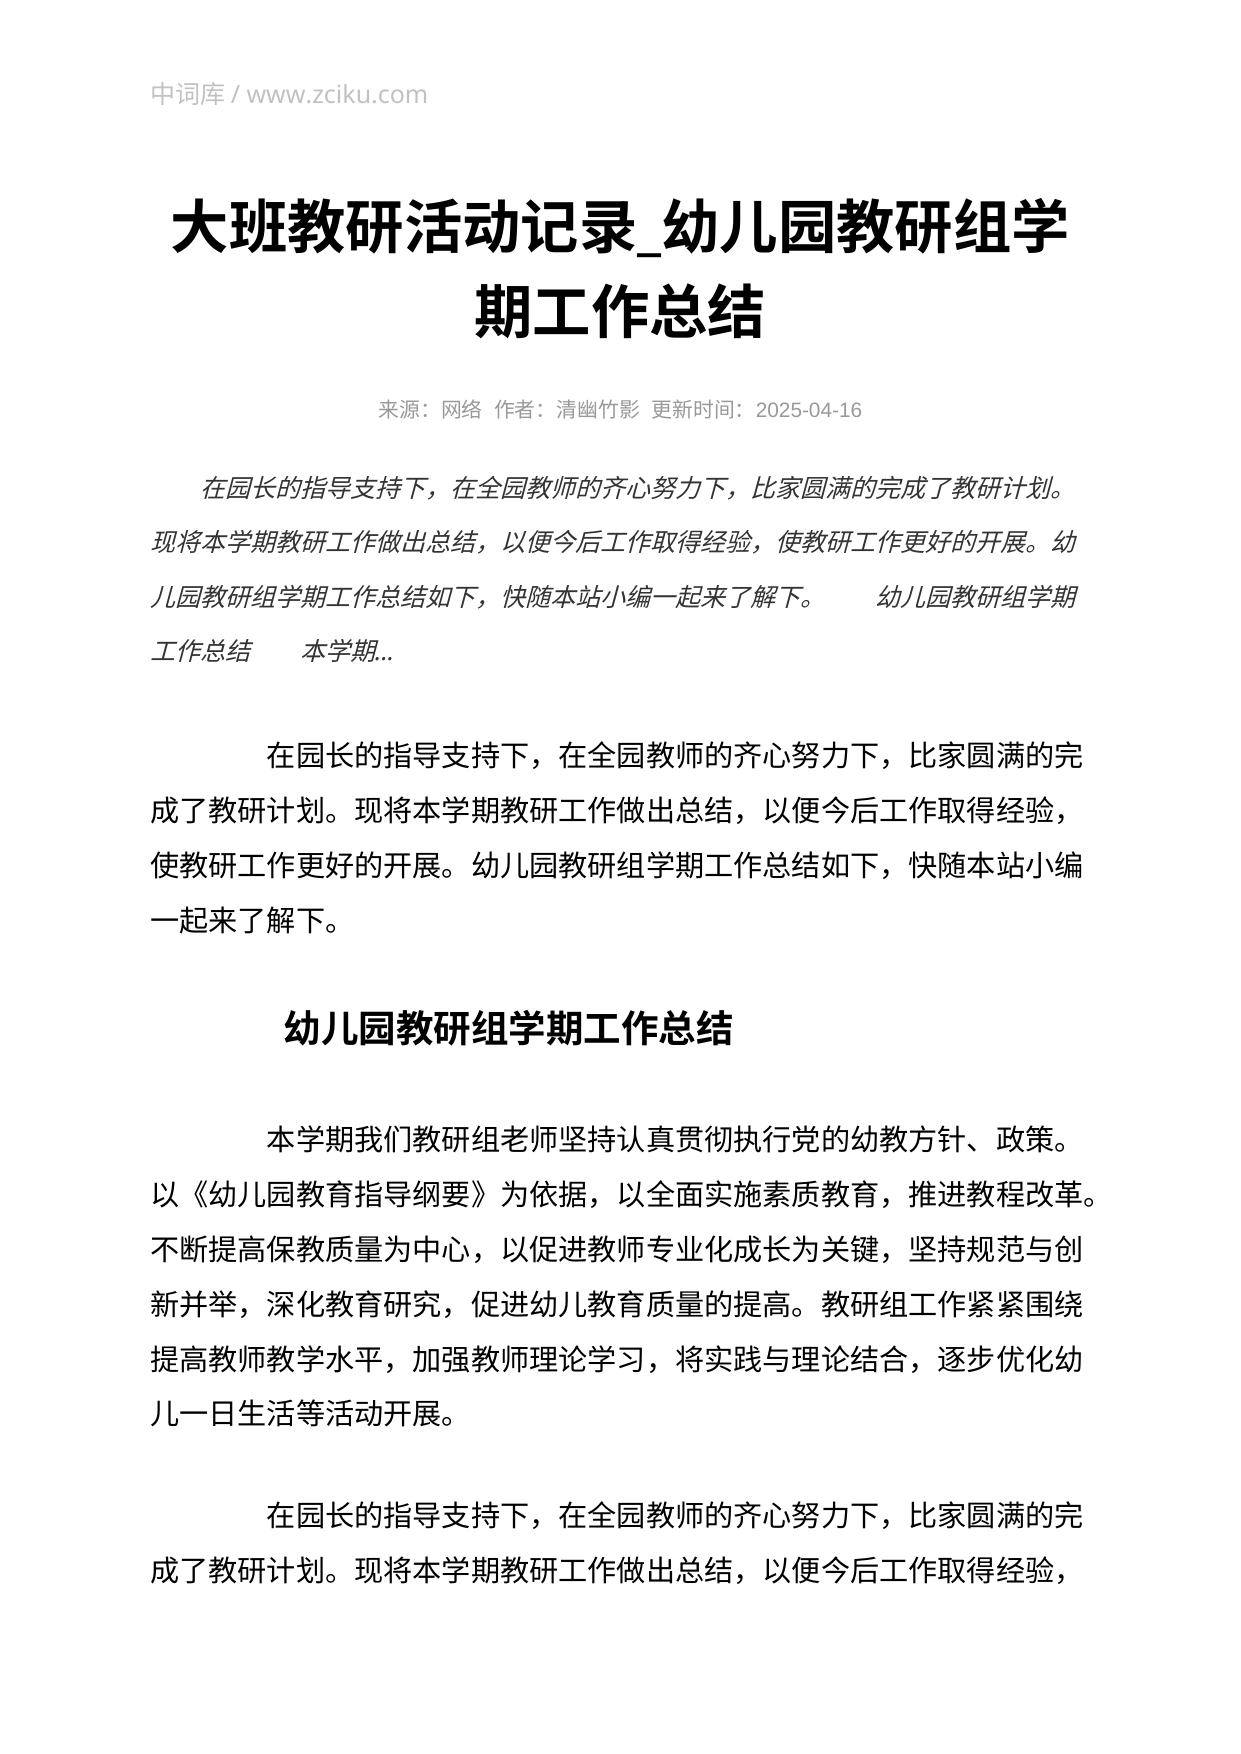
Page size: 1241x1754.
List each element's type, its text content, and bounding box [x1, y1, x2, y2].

text 在园长的指导支持下，在全园教师的齐心努力下，比家圆满的完成了教研计划。现将本学期教研工作做出总结，以便今后工作取得经验，使教研工作更好的开展。幼儿园教研组学期工作总结如下，快随本站小编一起来了解下。 幼儿园教研组学期工作总结 本学期... [150, 468, 1090, 668]
text 幼儿园教研组学期工作总结 [150, 999, 1090, 1053]
subtitle 大班教研活动记录_幼儿园教研组学期工作总结 [150, 181, 1090, 351]
text 来源：网络 作者：清幽竹影 更新时间：2025-04-16 [150, 397, 1090, 421]
text 本学期我们教研组老师坚持认真贯彻执行党的幼教方针、政策。以《幼儿园教育指导纲要》为依据，以全面实施素质教育，推进教程改革。不断提高保教质量为中心，以促进教师专业化成长为关键，坚持规范与创新并举，深化教育研究，促进幼儿教育质量的提高。教研组工作紧紧围绕提高教师教学水平，加强教师理论学习，将实践与理论结合，逐步优化幼儿一日生活等活动开展。 [150, 1116, 1090, 1433]
text 在园长的指导支持下，在全园教师的齐心努力下，比家圆满的完成了教研计划。现将本学期教研工作做出总结，以便今后工作取得经验，使教研工作更好的开展。幼儿园教研组学期工作总结如下，快随本站小编一起来了解下。 [150, 733, 1090, 939]
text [150, 1493, 1090, 1590]
